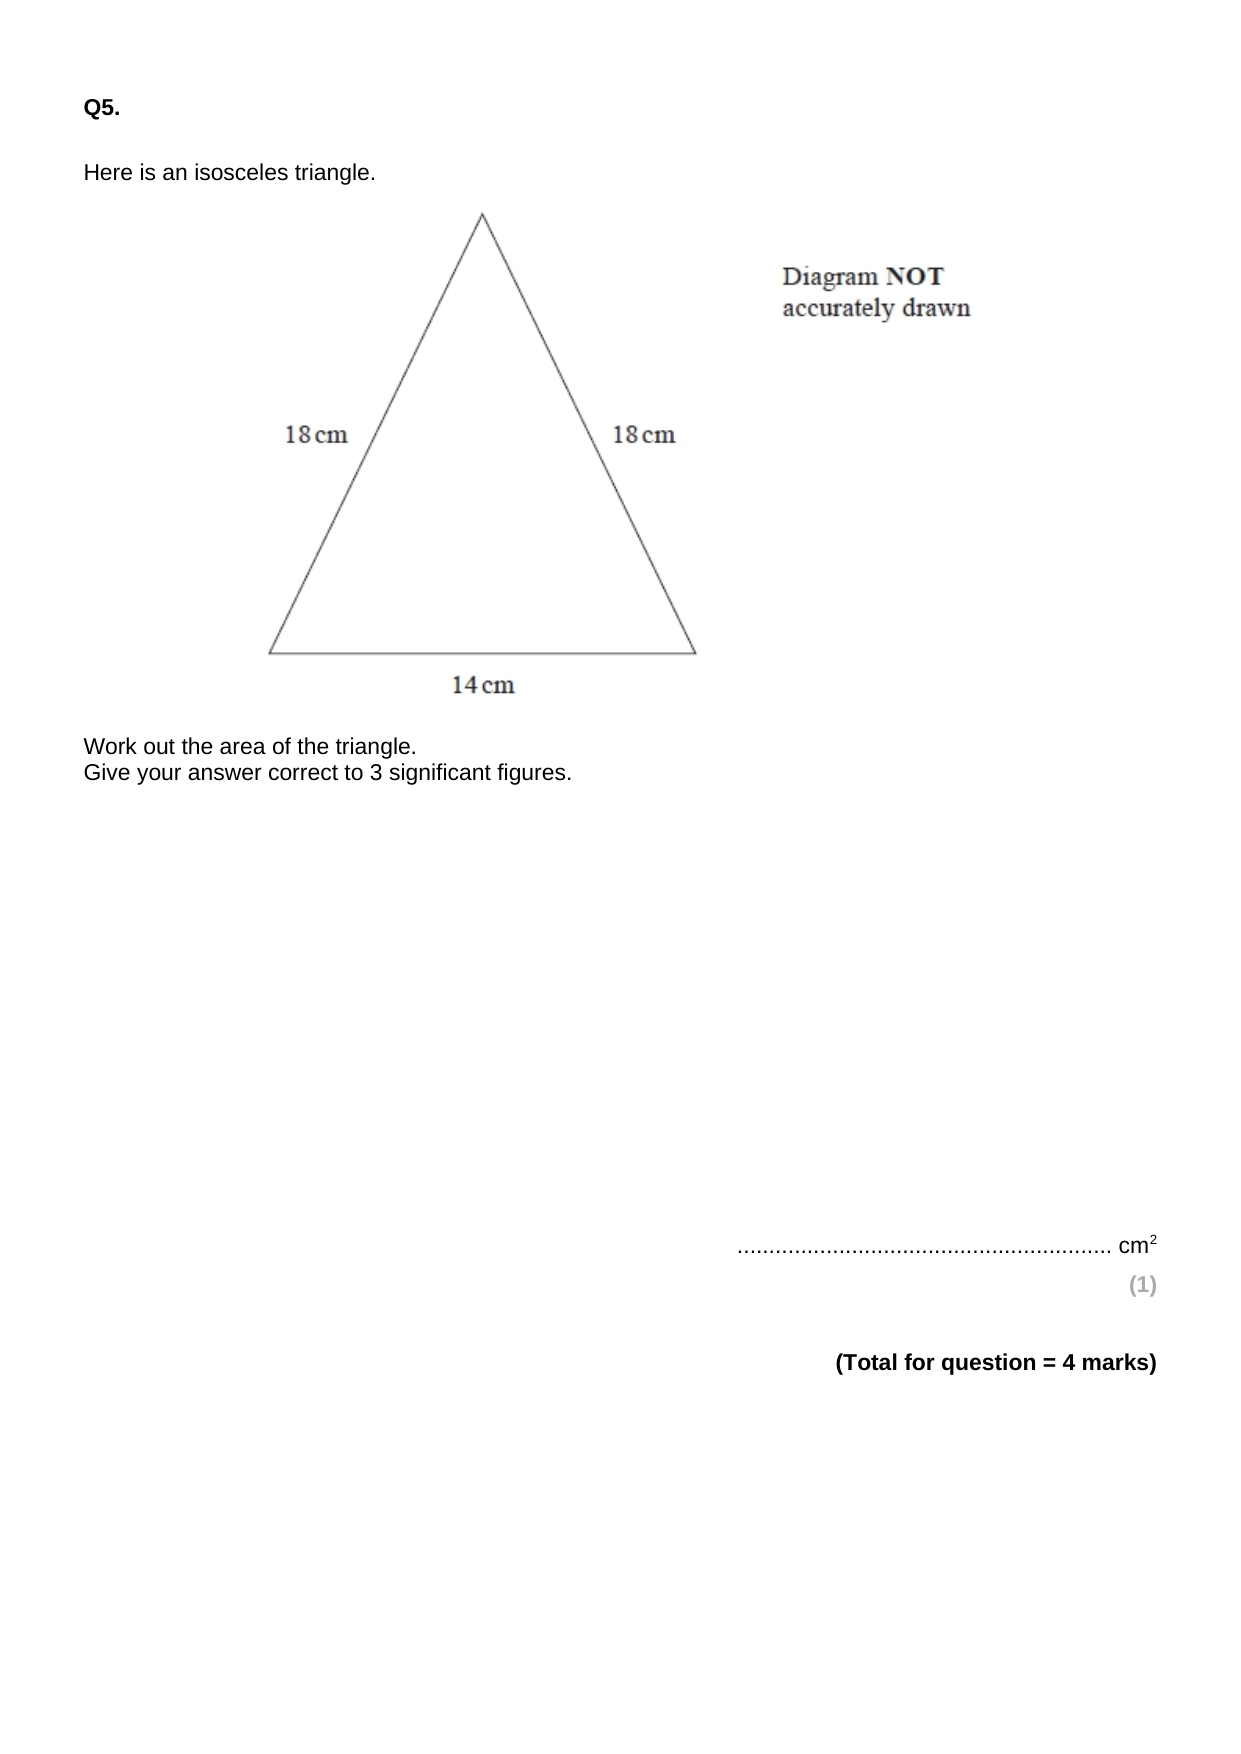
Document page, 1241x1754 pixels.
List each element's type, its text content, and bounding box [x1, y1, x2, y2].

text (1) [83, 1271, 1157, 1297]
text (Total for question = 4 marks) [83, 1348, 1157, 1375]
text Here is an isosceles triangle. [83, 159, 1157, 185]
picture [267, 210, 973, 695]
text Work out the area of the triangle. Give your answer correct to 3 significant figures. [83, 733, 1157, 785]
text ........................................................... cm2 [83, 810, 1157, 1258]
text Q5. [83, 94, 1157, 146]
